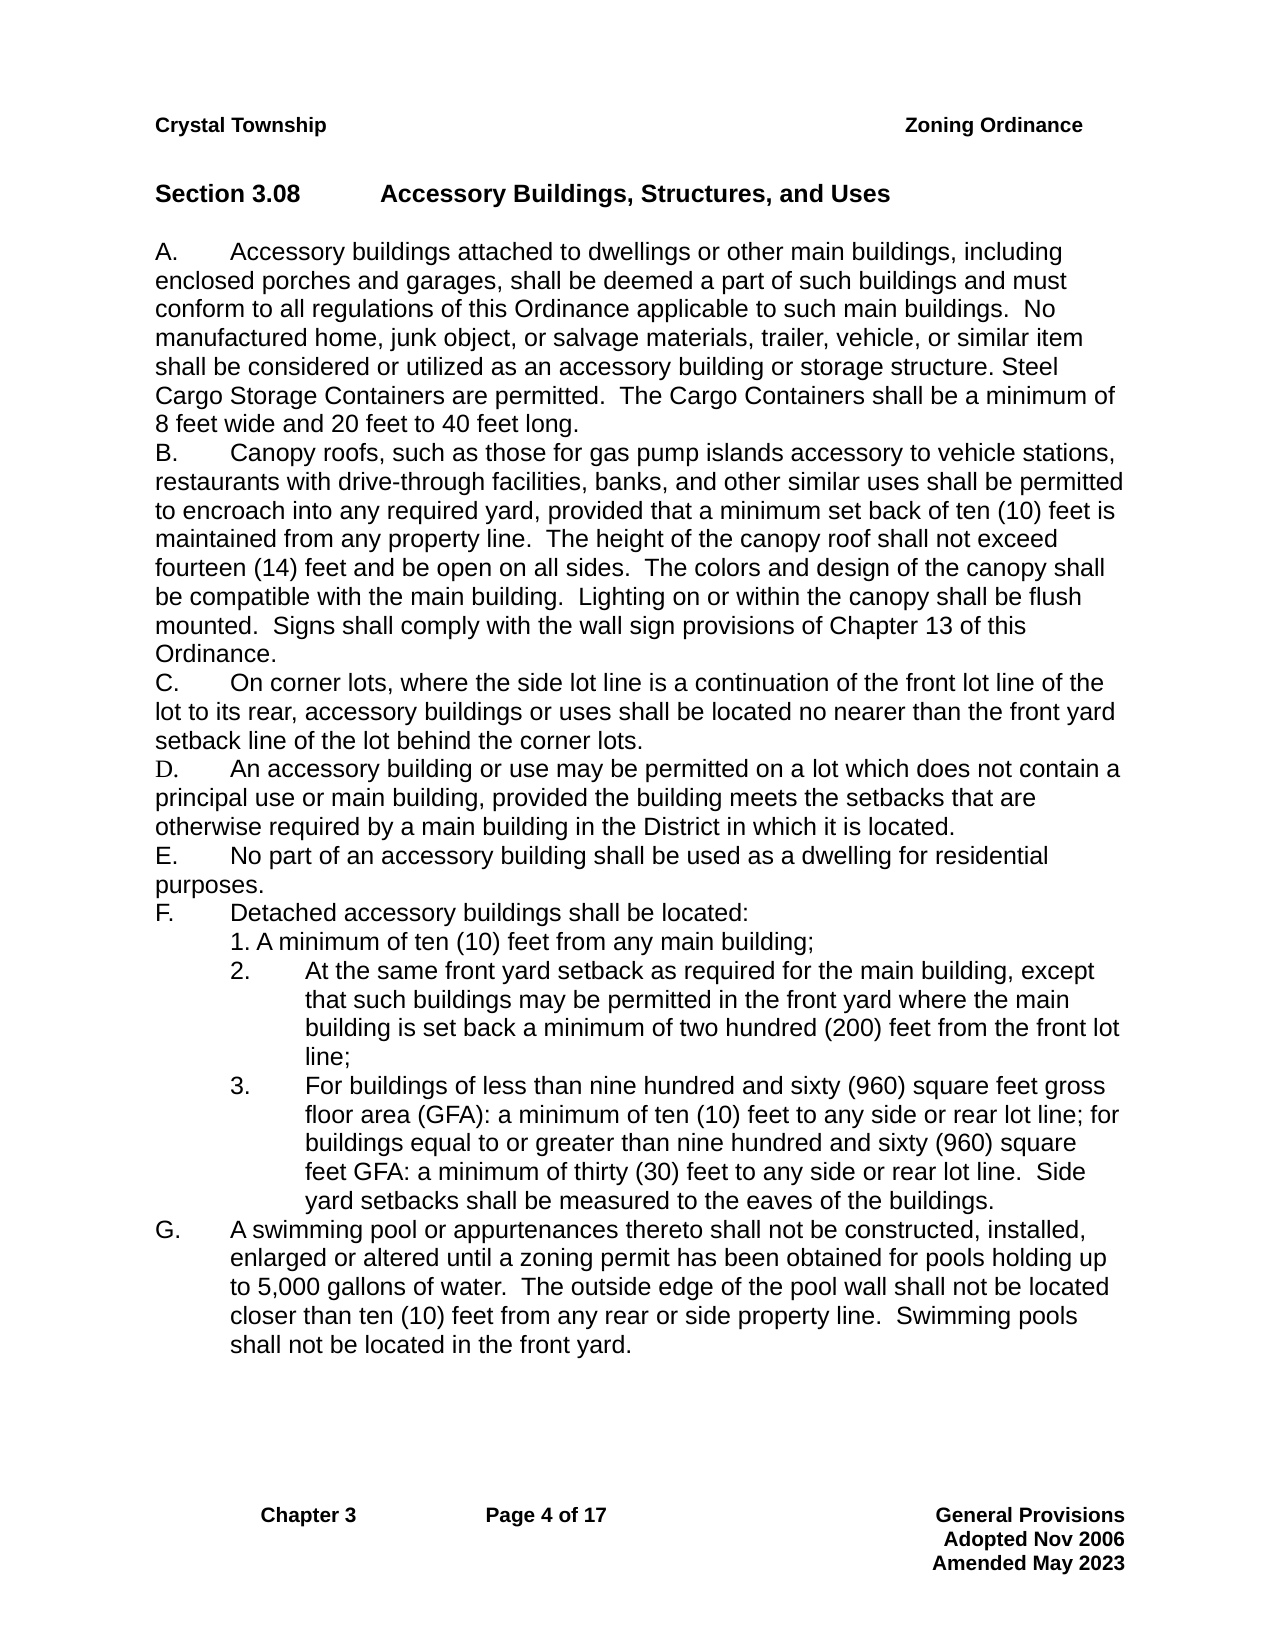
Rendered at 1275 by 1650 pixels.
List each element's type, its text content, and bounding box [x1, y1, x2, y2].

list Accessory buildings attached to dwellings or other main buildings, including enclosed porches and garages, shall be deemed a part of such buildings and must conform to all regulations of this Ordinance applicable to such main buildings. No manufactured home, junk object, or salvage materials, trailer, vehicle, or similar item shall be considered or utilized as an accessory building or storage structure. Steel Cargo Storage Containers are permitted. The Cargo Containers shall be a minimum of 8 feet wide and 20 feet to 40 feet long. [155, 237, 1125, 438]
text 1. A minimum of ten (10) feet from any main building; [155, 927, 1125, 956]
text Section 3.08 Accessory Buildings, Structures, and Uses [155, 179, 1125, 208]
list A swimming pool or appurtenances thereto shall not be constructed, installed, enlarged or altered until a zoning permit has been obtained for pools holding up to 5,000 gallons of water. The outside edge of the pool wall shall not be located closer than ten (10) feet from any rear or side property line. Swimming pools shall not be located in the front yard. [155, 1214, 1125, 1358]
list On corner lots, where the side lot line is a continuation of the front lot line of the lot to its rear, accessory buildings or uses shall be located no nearer than the front yard setback line of the lot behind the corner lots. [155, 668, 1125, 754]
list An accessory building or use may be permitted on a lot which does not contain a principal use or main building, provided the building meets the setbacks that are otherwise required by a main building in the District in which it is located. [155, 754, 1125, 841]
list At the same front yard setback as required for the main building, except that such buildings may be permitted in the front yard where the main building is set back a minimum of two hundred (200) feet from the front lot line; [230, 956, 1125, 1071]
list Canopy roofs, such as those for gas pump islands accessory to vehicle stations, restaurants with drive-through facilities, banks, and other similar uses shall be permitted to encroach into any required yard, provided that a minimum set back of ten (10) feet is maintained from any property line. The height of the canopy roof shall not exceed fourteen (14) feet and be open on all sides. The colors and design of the canopy shall be compatible with the main building. Lighting on or within the canopy shall be flush mounted. Signs shall comply with the wall sign provisions of Chapter 13 of this Ordinance. [155, 438, 1125, 668]
list Detached accessory buildings shall be located: [155, 898, 1125, 927]
list No part of an accessory building shall be used as a dwelling for residential purposes. [155, 841, 1125, 898]
list For buildings of less than nine hundred and sixty (960) square feet gross floor area (GFA): a minimum of ten (10) feet to any side or rear lot line; for buildings equal to or greater than nine hundred and sixty (960) square feet GFA: a minimum of thirty (30) feet to any side or rear lot line. Side yard setbacks shall be measured to the eaves of the buildings. [230, 1071, 1125, 1214]
